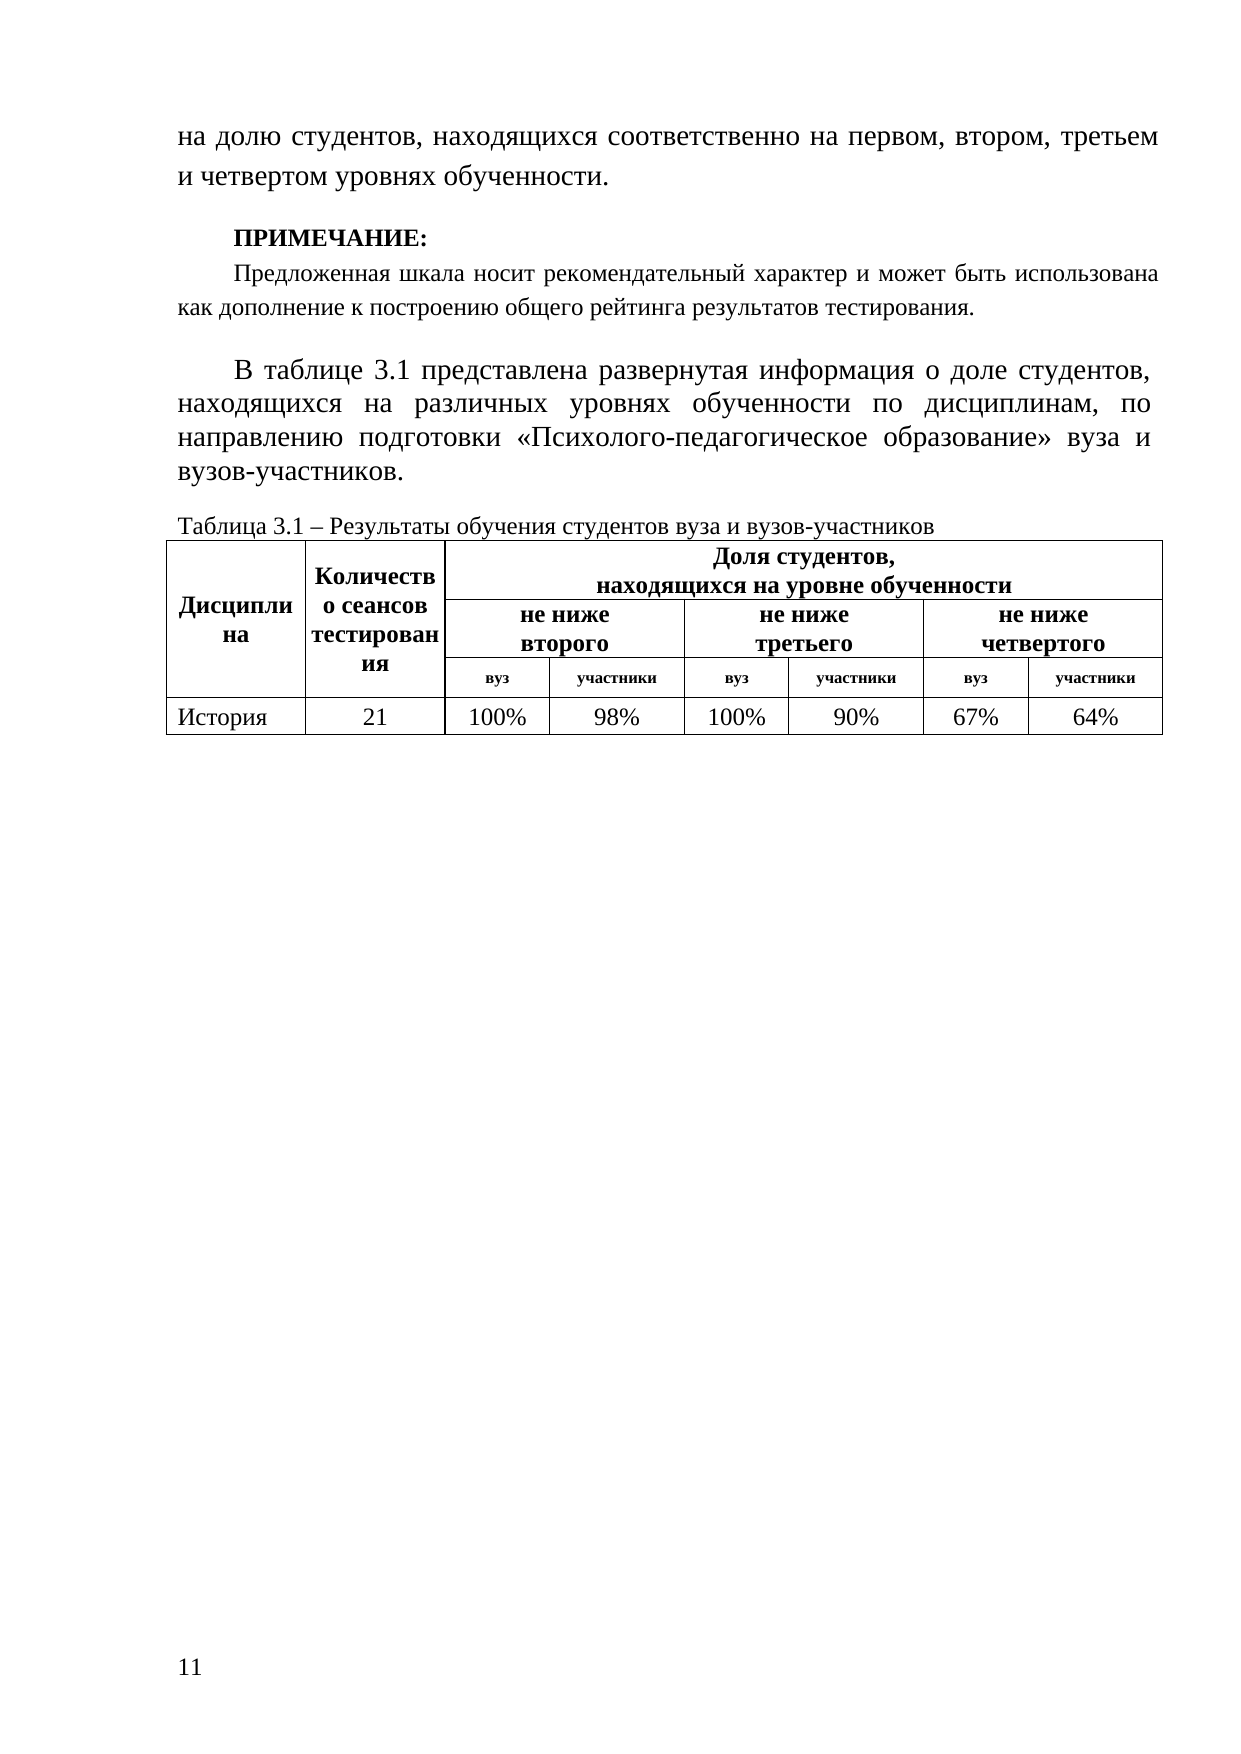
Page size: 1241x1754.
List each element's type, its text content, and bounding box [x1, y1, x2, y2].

table_cell 67% [924, 698, 1028, 734]
text Предложенная шкала носит рекомендательный характер и может быть использована как дополнение к построению общего рейтинга результатов тестирования. [177, 258, 1159, 321]
table_cell 90% [789, 698, 923, 734]
table_cell 100% [685, 698, 788, 734]
table_cell не ниже второго [446, 600, 684, 657]
table_header Дисциплина [167, 541, 305, 697]
table_cell 100% [446, 698, 549, 734]
table_cell вуз [446, 658, 549, 697]
table_cell История [167, 698, 305, 734]
table_cell не ниже четвертого [924, 600, 1162, 657]
table_cell 64% [1029, 698, 1162, 734]
text В таблице 3.1 представлена развернутая информация о доле студентов, находящихся на различных уровнях обученности по дисциплинам, по направлению подготовки «Психолого-педагогическое образование» вуза и вузов-участников. [177, 352, 1152, 486]
table_cell участники [1029, 658, 1162, 697]
table_cell участники [550, 658, 684, 697]
table_header Доля студентов, находящихся на уровне обученности [446, 541, 1162, 598]
text Таблица 3.1 – Результаты обучения студентов вуза и вузов-участников [177, 511, 1152, 540]
table_cell не ниже третьего [685, 600, 923, 657]
table_cell вуз [924, 658, 1028, 697]
table_cell вуз [685, 658, 788, 697]
table_cell 21 [306, 698, 444, 734]
table_cell 98% [550, 698, 684, 734]
table_header Количество сеансов тестирования [306, 541, 444, 697]
table_cell участники [789, 658, 923, 697]
text ПРИМЕЧАНИЕ: [177, 223, 1159, 252]
